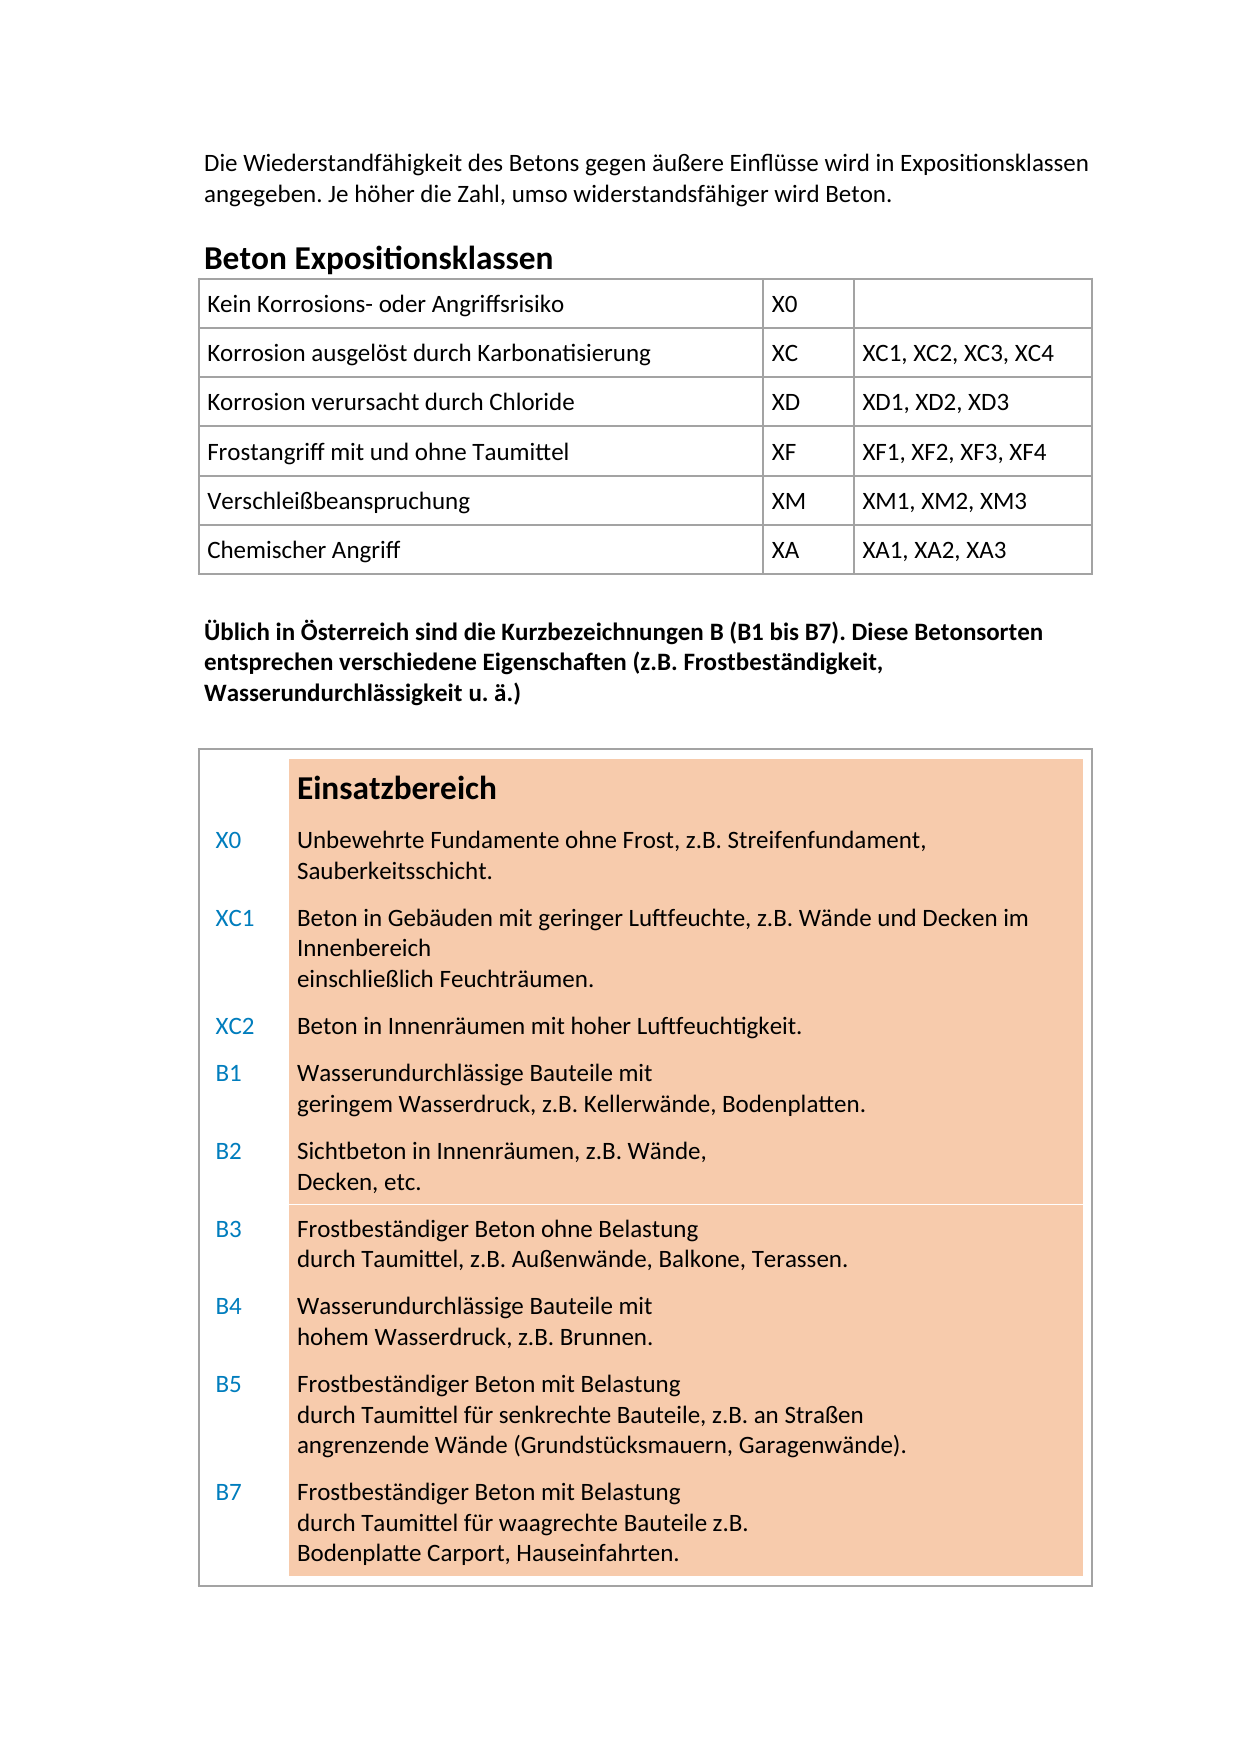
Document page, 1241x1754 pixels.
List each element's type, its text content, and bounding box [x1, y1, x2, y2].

table_header X0 [764, 280, 853, 327]
table_cell XM [764, 477, 853, 524]
table_cell XC1, XC2, XC3, XC4 [855, 329, 1091, 376]
table_cell XF1, XF2, XF3, XF4 [855, 427, 1091, 474]
table_cell XF [764, 427, 853, 474]
table_header [200, 750, 1091, 1585]
table_header Kein Korrosions- oder Angriffsrisiko [200, 280, 762, 327]
table_cell Korrosion verursacht durch Chloride [200, 378, 762, 425]
text Üblich in Österreich sind die Kurzbezeichnungen B (B1 bis B7). Diese Betonsorten entsprechen verschiedene Eigenschaften (z.B. Frostbeständigkeit, Wasserundurchlässigkeit u. ä.) [204, 616, 1093, 707]
table_cell XA1, XA2, XA3 [855, 526, 1091, 573]
table_cell XA [764, 526, 853, 573]
table_cell XC [764, 329, 853, 376]
table_cell XD [764, 378, 853, 425]
text Die Wiederstandfähigkeit des Betons gegen äußere Einflüsse wird in Expositionsklassen angegeben. Je höher die Zahl, umso widerstandsfähiger wird Beton. [204, 148, 1093, 237]
table_cell Korrosion ausgelöst durch Karbonatisierung [200, 329, 762, 376]
text Beton Expositionsklassen [204, 237, 1093, 277]
table_header [855, 280, 1091, 327]
table_cell Chemischer Angriff [200, 526, 762, 573]
table_cell XD1, XD2, XD3 [855, 378, 1091, 425]
table_cell Frostangriff mit und ohne Taumittel [200, 427, 762, 474]
table_cell Verschleißbeanspruchung [200, 477, 762, 524]
table_cell XM1, XM2, XM3 [855, 477, 1091, 524]
